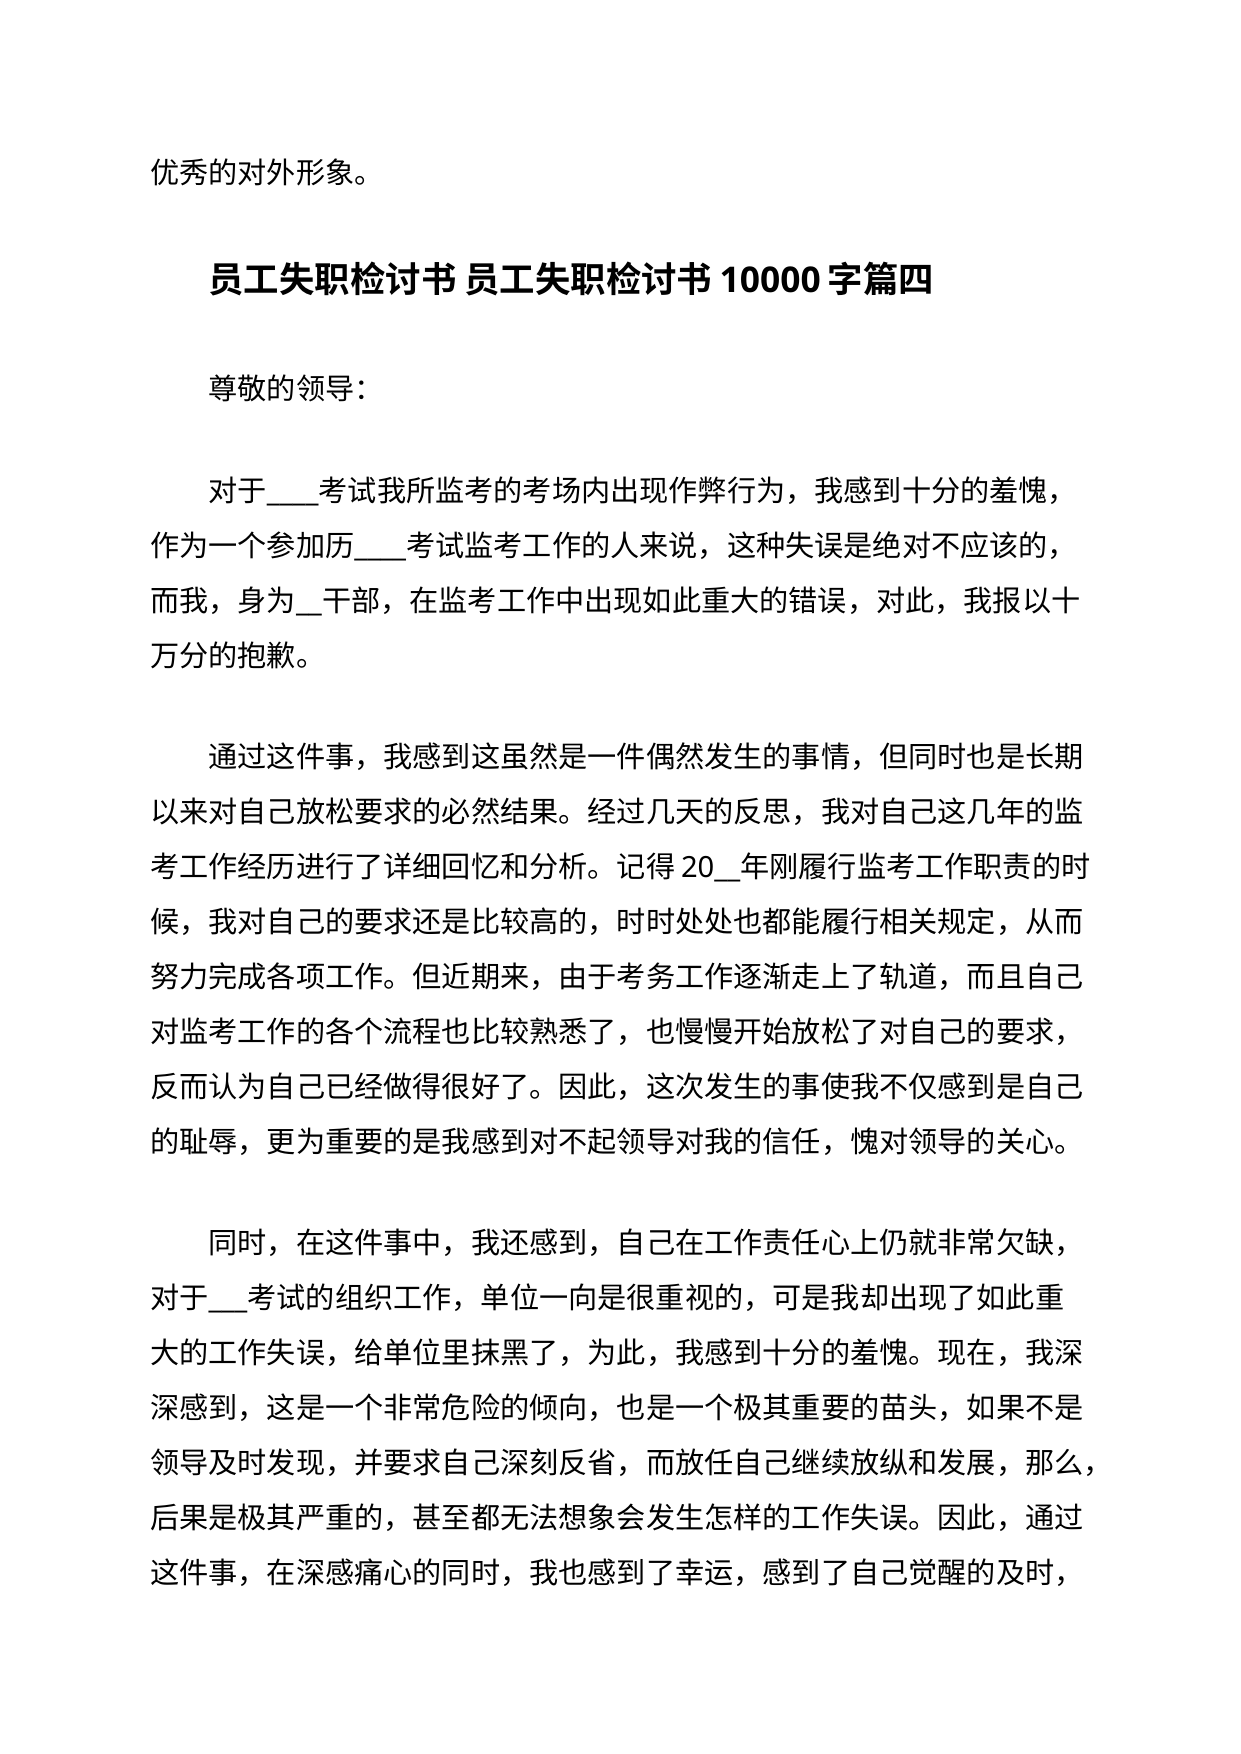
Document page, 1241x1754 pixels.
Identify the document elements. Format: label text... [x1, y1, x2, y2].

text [150, 150, 1090, 192]
text 对于____考试我所监考的考场内出现作弊行为，我感到十分的羞愧，作为一个参加历____考试监考工作的人来说，这种失误是绝对不应该的，而我，身为__干部，在监考工作中出现如此重大的错误，对此，我报以十万分的抱歉。 [150, 467, 1090, 674]
text 通过这件事，我感到这虽然是一件偶然发生的事情，但同时也是长期以来对自己放松要求的必然结果。经过几天的反思，我对自己这几年的监考工作经历进行了详细回忆和分析。记得20__年刚履行监考工作职责的时候，我对自己的要求还是比较高的，时时处处也都能履行相关规定，从而努力完成各项工作。但近期来，由于考务工作逐渐走上了轨道，而且自己对监考工作的各个流程也比较熟悉了，也慢慢开始放松了对自己的要求，反而认为自己已经做得很好了。因此，这次发生的事使我不仅感到是自己的耻辱，更为重要的是我感到对不起领导对我的信任，愧对领导的关心。 [150, 734, 1090, 1161]
text 尊敬的领导： [150, 365, 1090, 408]
text 员工失职检讨书 员工失职检讨书10000字篇四 [150, 252, 1090, 303]
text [150, 1220, 1090, 1592]
